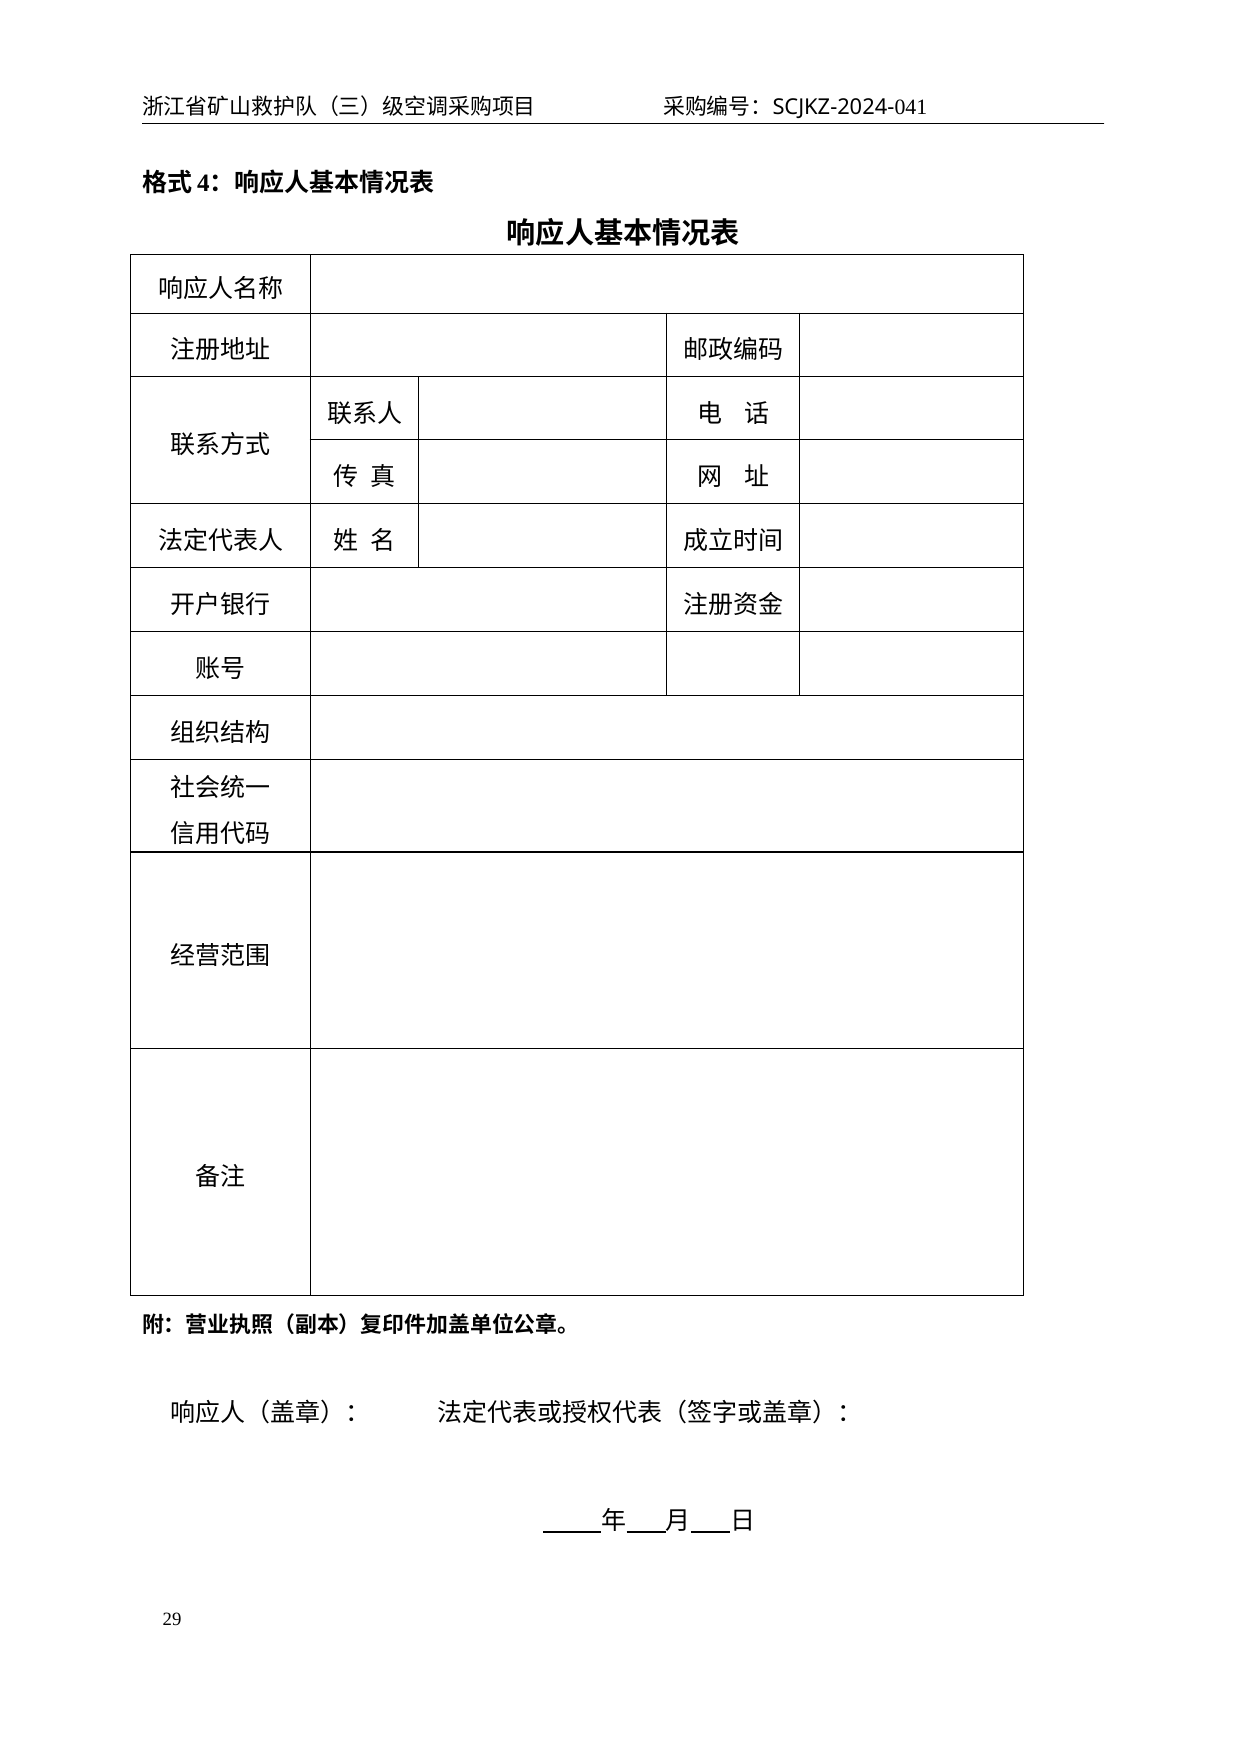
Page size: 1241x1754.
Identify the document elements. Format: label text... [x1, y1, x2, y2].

table_cell [311, 568, 666, 631]
text 响应人（盖章）： 法定代表或授权代表（签字或盖章）： [142, 1392, 1104, 1429]
table_cell [800, 314, 1023, 376]
table_cell 社会统一 信用代码 [131, 760, 310, 851]
table_cell [800, 568, 1023, 631]
table_cell [800, 377, 1023, 439]
text 年 月 日 [142, 1493, 1104, 1538]
table_cell 开户银行 [131, 568, 310, 631]
table_cell [311, 853, 1023, 1048]
table_cell 账号 [131, 632, 310, 695]
table_cell 经营范围 [131, 853, 310, 1048]
table_header 响应人名称 [131, 255, 310, 313]
table_cell [419, 377, 666, 439]
table_cell 组织结构 [131, 696, 310, 759]
table_cell [419, 504, 666, 567]
table_cell [311, 1049, 1023, 1294]
table_header [311, 255, 1023, 313]
table_cell 联系方式 [131, 377, 310, 503]
table_cell [667, 632, 799, 695]
table_cell 网 址 [667, 440, 799, 503]
text 附：营业执照（副本）复印件加盖单位公章。 [142, 1296, 1104, 1341]
table_cell 邮政编码 [667, 314, 799, 376]
text 响应人基本情况表 [142, 202, 1104, 254]
table_cell [311, 760, 1023, 851]
table_cell 备注 [131, 1049, 310, 1294]
table_cell 姓 名 [311, 504, 418, 567]
table_cell 成立时间 [667, 504, 799, 567]
table_cell [800, 440, 1023, 503]
table_cell 注册地址 [131, 314, 310, 376]
table_cell 电 话 [667, 377, 799, 439]
table_cell 法定代表人 [131, 504, 310, 567]
table_cell [311, 632, 666, 695]
table_cell 注册资金 [667, 568, 799, 631]
table_cell 联系人 [311, 377, 418, 439]
table_cell [311, 314, 666, 376]
table_cell 传 真 [311, 440, 418, 503]
table_cell [800, 632, 1023, 695]
table_cell [800, 504, 1023, 567]
text 格式4：响应人基本情况表 [142, 150, 1104, 202]
table_cell [419, 440, 666, 503]
table_cell [311, 696, 1023, 759]
